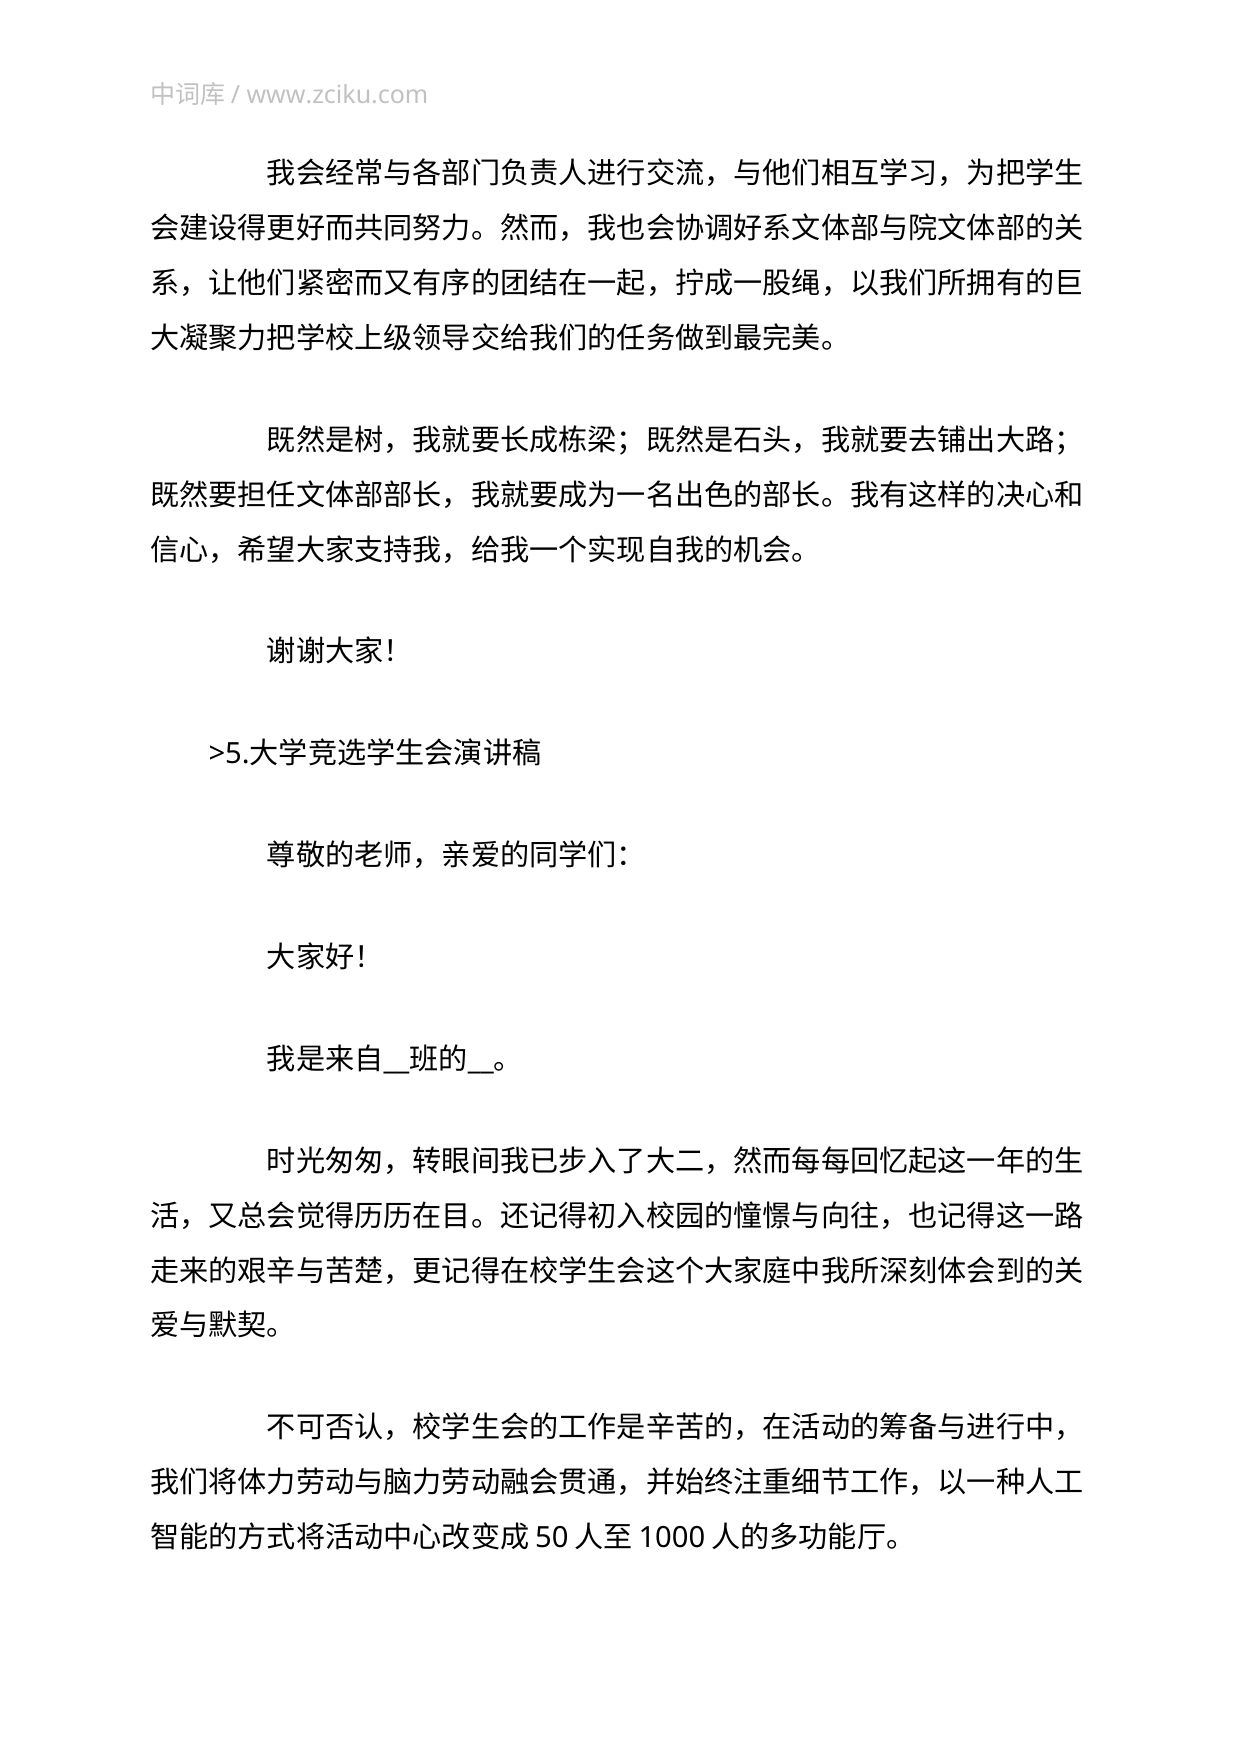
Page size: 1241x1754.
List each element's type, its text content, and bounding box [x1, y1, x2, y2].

text 时光匆匆，转眼间我已步入了大二，然而每每回忆起这一年的生活，又总会觉得历历在目。还记得初入校园的憧憬与向往，也记得这一路走来的艰辛与苦楚，更记得在校学生会这个大家庭中我所深刻体会到的关爱与默契。 [150, 1137, 1090, 1344]
text 我会经常与各部门负责人进行交流，与他们相互学习，为把学生会建设得更好而共同努力。然而，我也会协调好系文体部与院文体部的关系，让他们紧密而又有序的团结在一起，拧成一股绳，以我们所拥有的巨大凝聚力把学校上级领导交给我们的任务做到最完美。 [150, 150, 1090, 357]
text 既然是树，我就要长成栋梁；既然是石头，我就要去铺出大路；既然要担任文体部部长，我就要成为一名出色的部长。我有这样的决心和信心，希望大家支持我，给我一个实现自我的机会。 [150, 416, 1090, 568]
text >5.大学竞选学生会演讲稿 [150, 730, 1090, 772]
text 谢谢大家！ [150, 628, 1090, 670]
text 尊敬的老师，亲爱的同学们： [150, 832, 1090, 874]
text 我是来自__班的__。 [150, 1035, 1090, 1078]
text 不可否认，校学生会的工作是辛苦的，在活动的筹备与进行中，我们将体力劳动与脑力劳动融会贯通，并始终注重细节工作，以一种人工智能的方式将活动中心改变成50人至1000人的多功能厅。 [150, 1404, 1090, 1556]
text 大家好！ [150, 933, 1090, 976]
